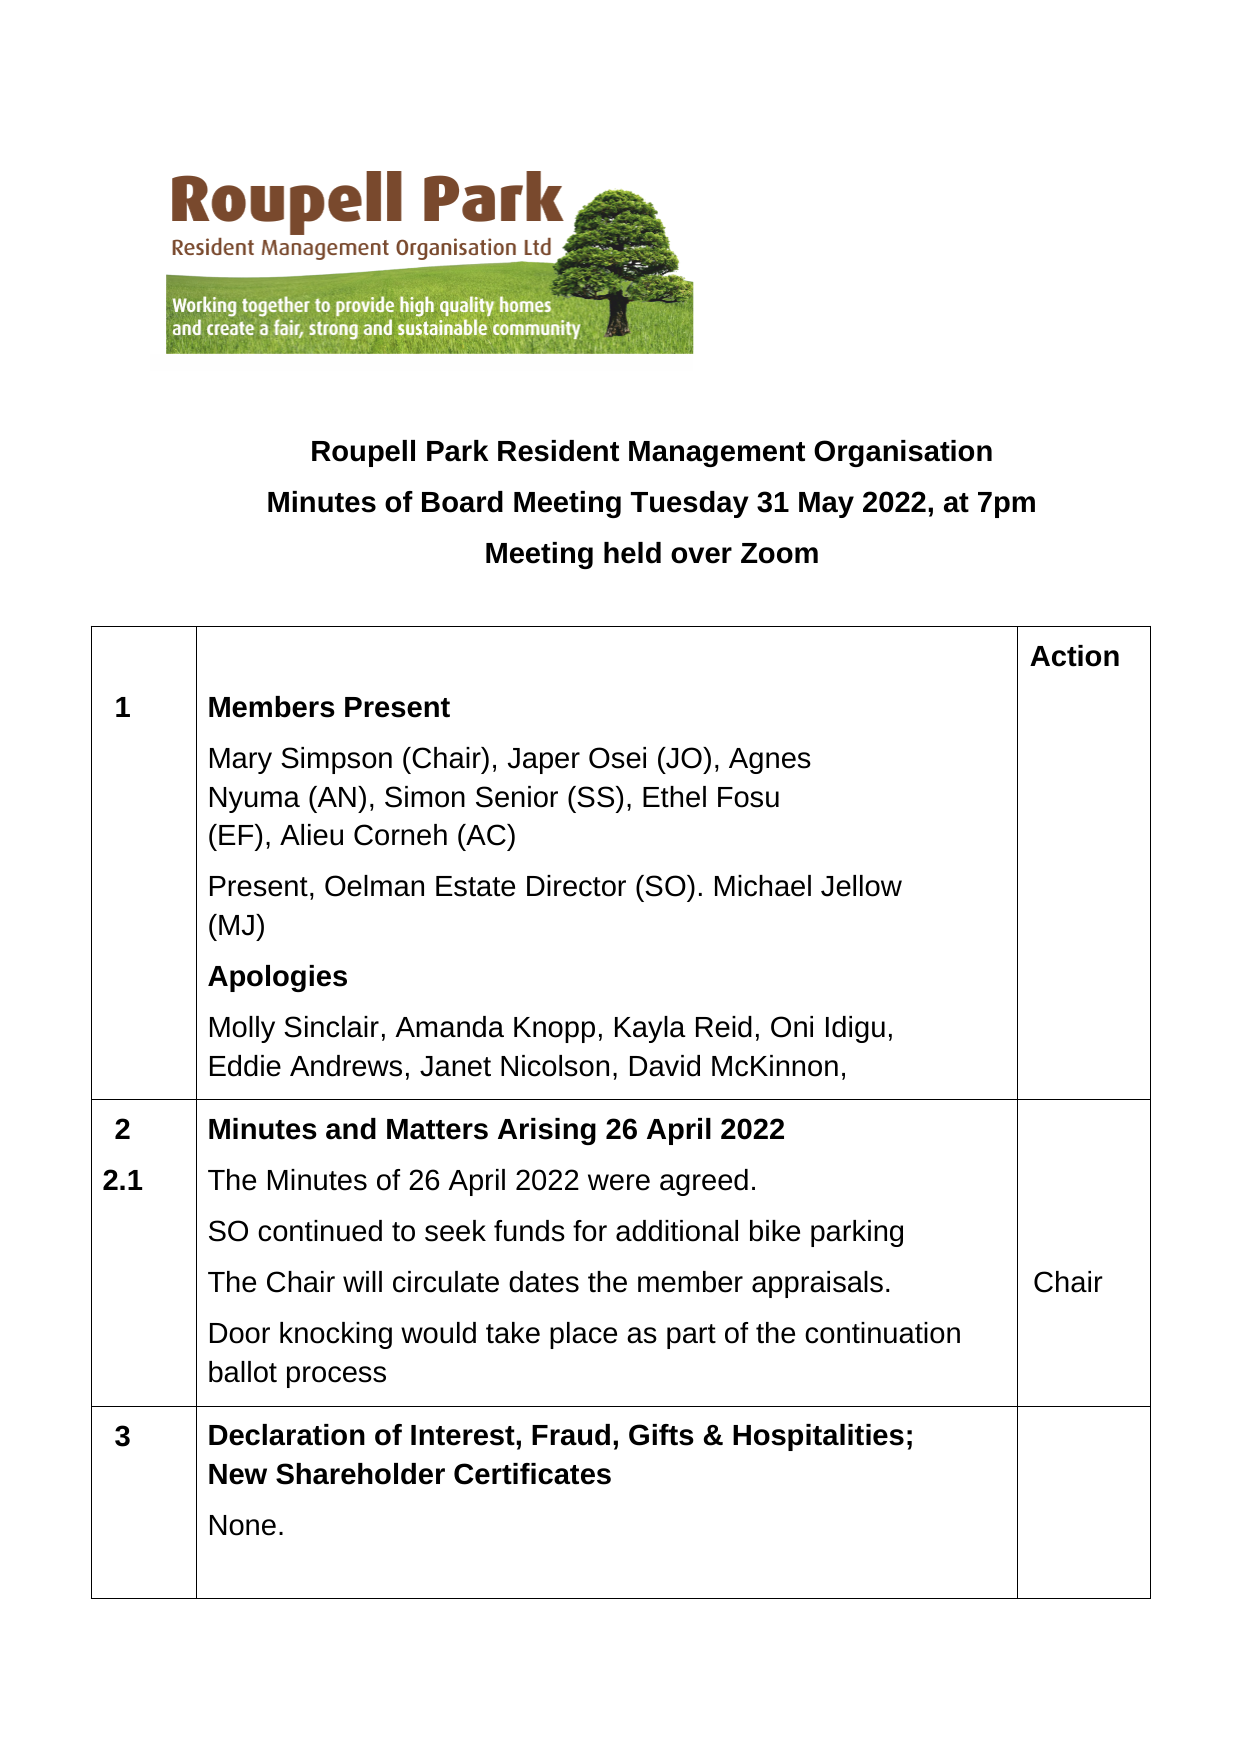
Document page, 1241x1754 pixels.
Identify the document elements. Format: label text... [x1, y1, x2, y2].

table_header Members Present Mary Simpson (Chair), Japer Osei (JO), Agnes Nyuma (AN), Simon Senior (SS), Ethel Fosu (EF), Alieu Corneh (AC) Present, Oelman Estate Director (SO). Michael Jellow (MJ) Apologies Molly Sinclair, Amanda Knopp, Kayla Reid, Oni Idigu, Eddie Andrews, Janet Nicolson, David McKinnon, [197, 627, 1017, 1098]
table_cell 2 2.1 [92, 1100, 196, 1406]
table_cell [1018, 1407, 1150, 1597]
table_cell Minutes and Matters Arising 26 April 2022 The Minutes of 26 April 2022 were agreed. SO continued to seek funds for additional bike parking The Chair will circulate dates the member appraisals. Door knocking would take place as part of the continuation ballot process [197, 1100, 1017, 1406]
picture [150, 171, 694, 371]
table_header 1 [92, 627, 196, 1098]
table_cell Chair [1018, 1100, 1150, 1406]
text Roupell Park Resident Management Organisation [209, 434, 1095, 467]
table_cell Declaration of Interest, Fraud, Gifts & Hospitalities; New Shareholder Certificates None. [197, 1407, 1017, 1597]
table_cell 3 [92, 1407, 196, 1597]
text Meeting held over Zoom [209, 536, 1095, 569]
table_header Action [1018, 627, 1150, 1098]
text Minutes of Board Meeting Tuesday 31 May 2022, at 7pm [209, 485, 1095, 518]
